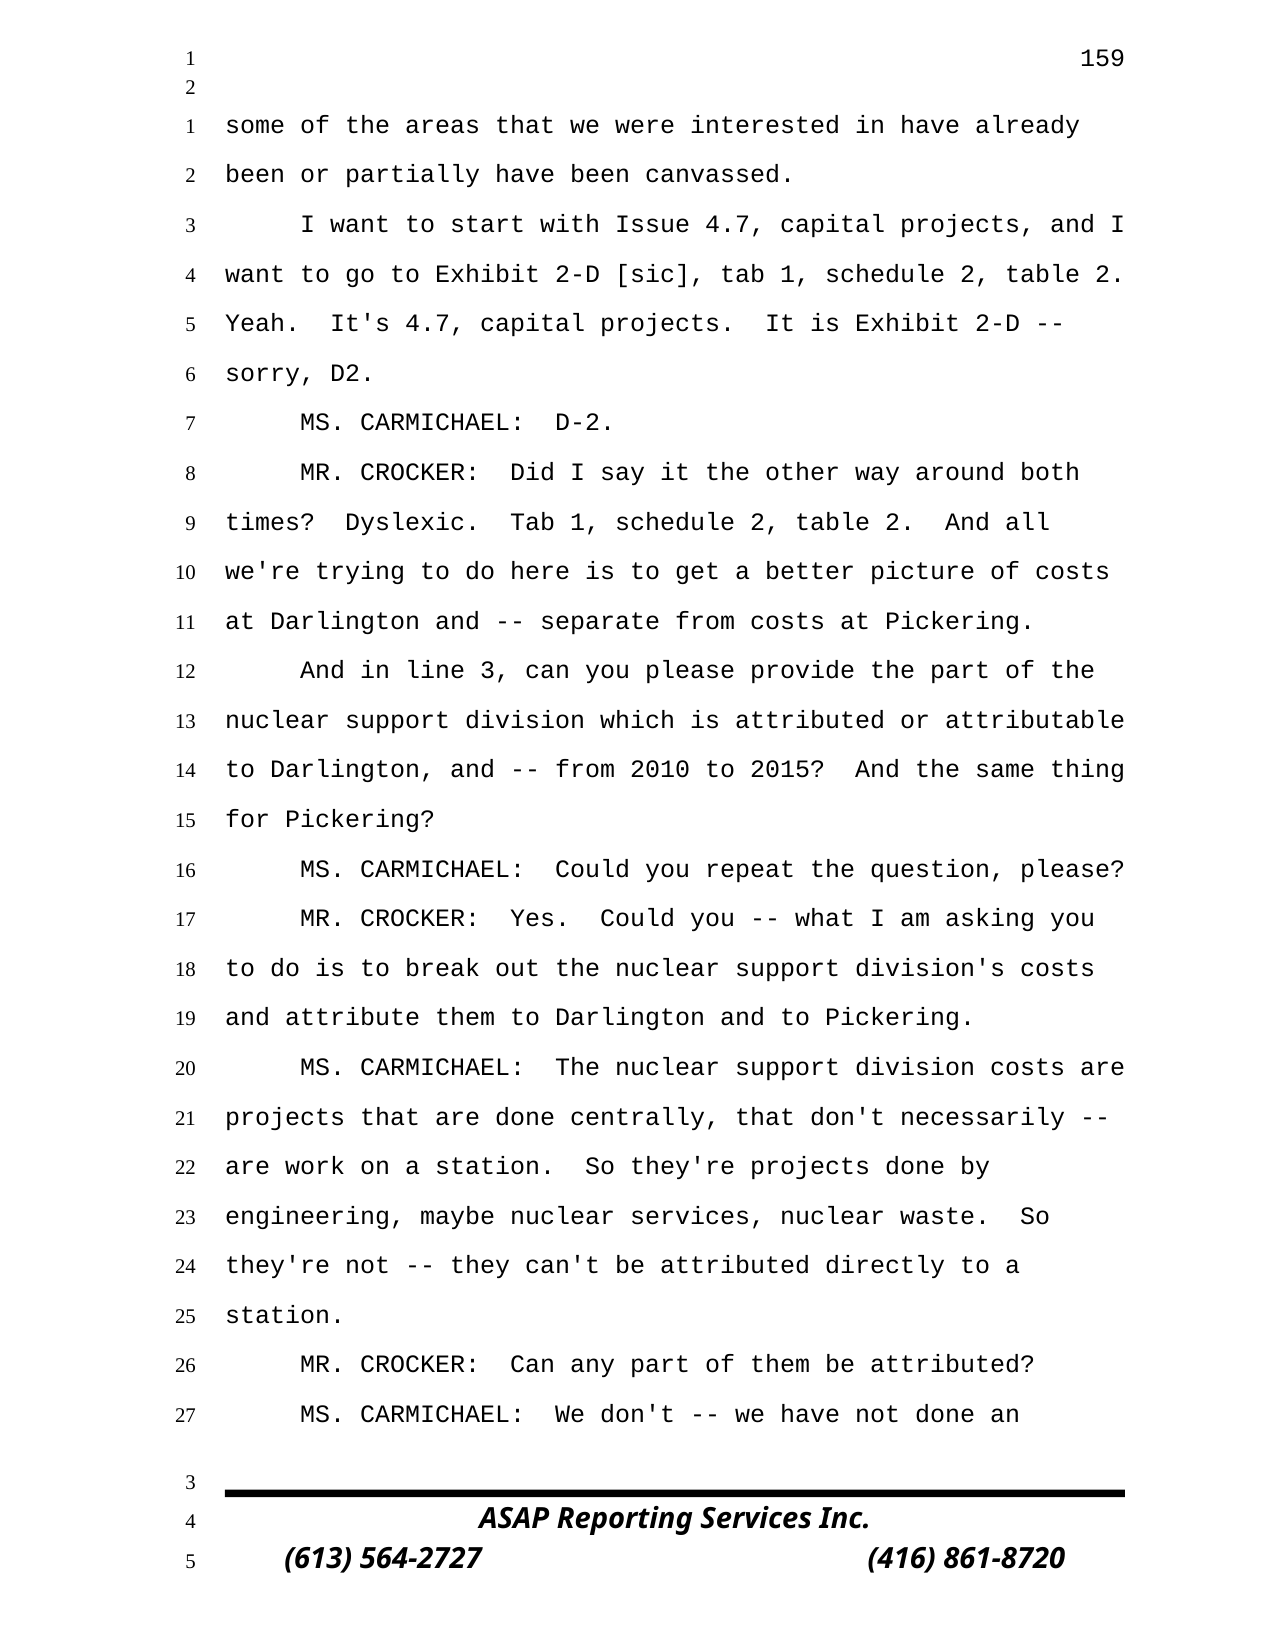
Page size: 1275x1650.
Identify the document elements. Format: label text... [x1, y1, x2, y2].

text I want to start with Issue 4.7, capital projects, and I want to go to Exhibit 2-D [sic], tab 1, schedule 2, table 2. Yeah. It's 4.7, capital projects. It is Exhibit 2-D -- sorry, D2. [225, 212, 1125, 389]
text MS. CARMICHAEL: Could you repeat the question, please? [225, 856, 1125, 884]
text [225, 1402, 1125, 1430]
text MS. CARMICHAEL: D-2. [225, 410, 1125, 438]
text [225, 112, 1125, 190]
text MR. CROCKER: Did I say it the other way around both times? Dyslexic. Tab 1, schedule 2, table 2. And all we're trying to do here is to get a better picture of costs at Darlington and -- separate from costs at Pickering. [225, 459, 1125, 637]
text MR. CROCKER: Can any part of them be attributed? [225, 1352, 1125, 1380]
text MR. CROCKER: Yes. Could you -- what I am asking you to do is to break out the nuclear support division's costs and attribute them to Darlington and to Pickering. [225, 906, 1125, 1033]
text And in line 3, can you please provide the part of the nuclear support division which is attributed or attributable to Darlington, and -- from 2010 to 2015? And the same thing for Pickering? [225, 658, 1125, 835]
text MS. CARMICHAEL: The nuclear support division costs are projects that are done centrally, that don't necessarily -- are work on a station. So they're projects done by engineering, maybe nuclear services, nuclear waste. So they're not -- they can't be attributed directly to a station. [225, 1054, 1125, 1331]
